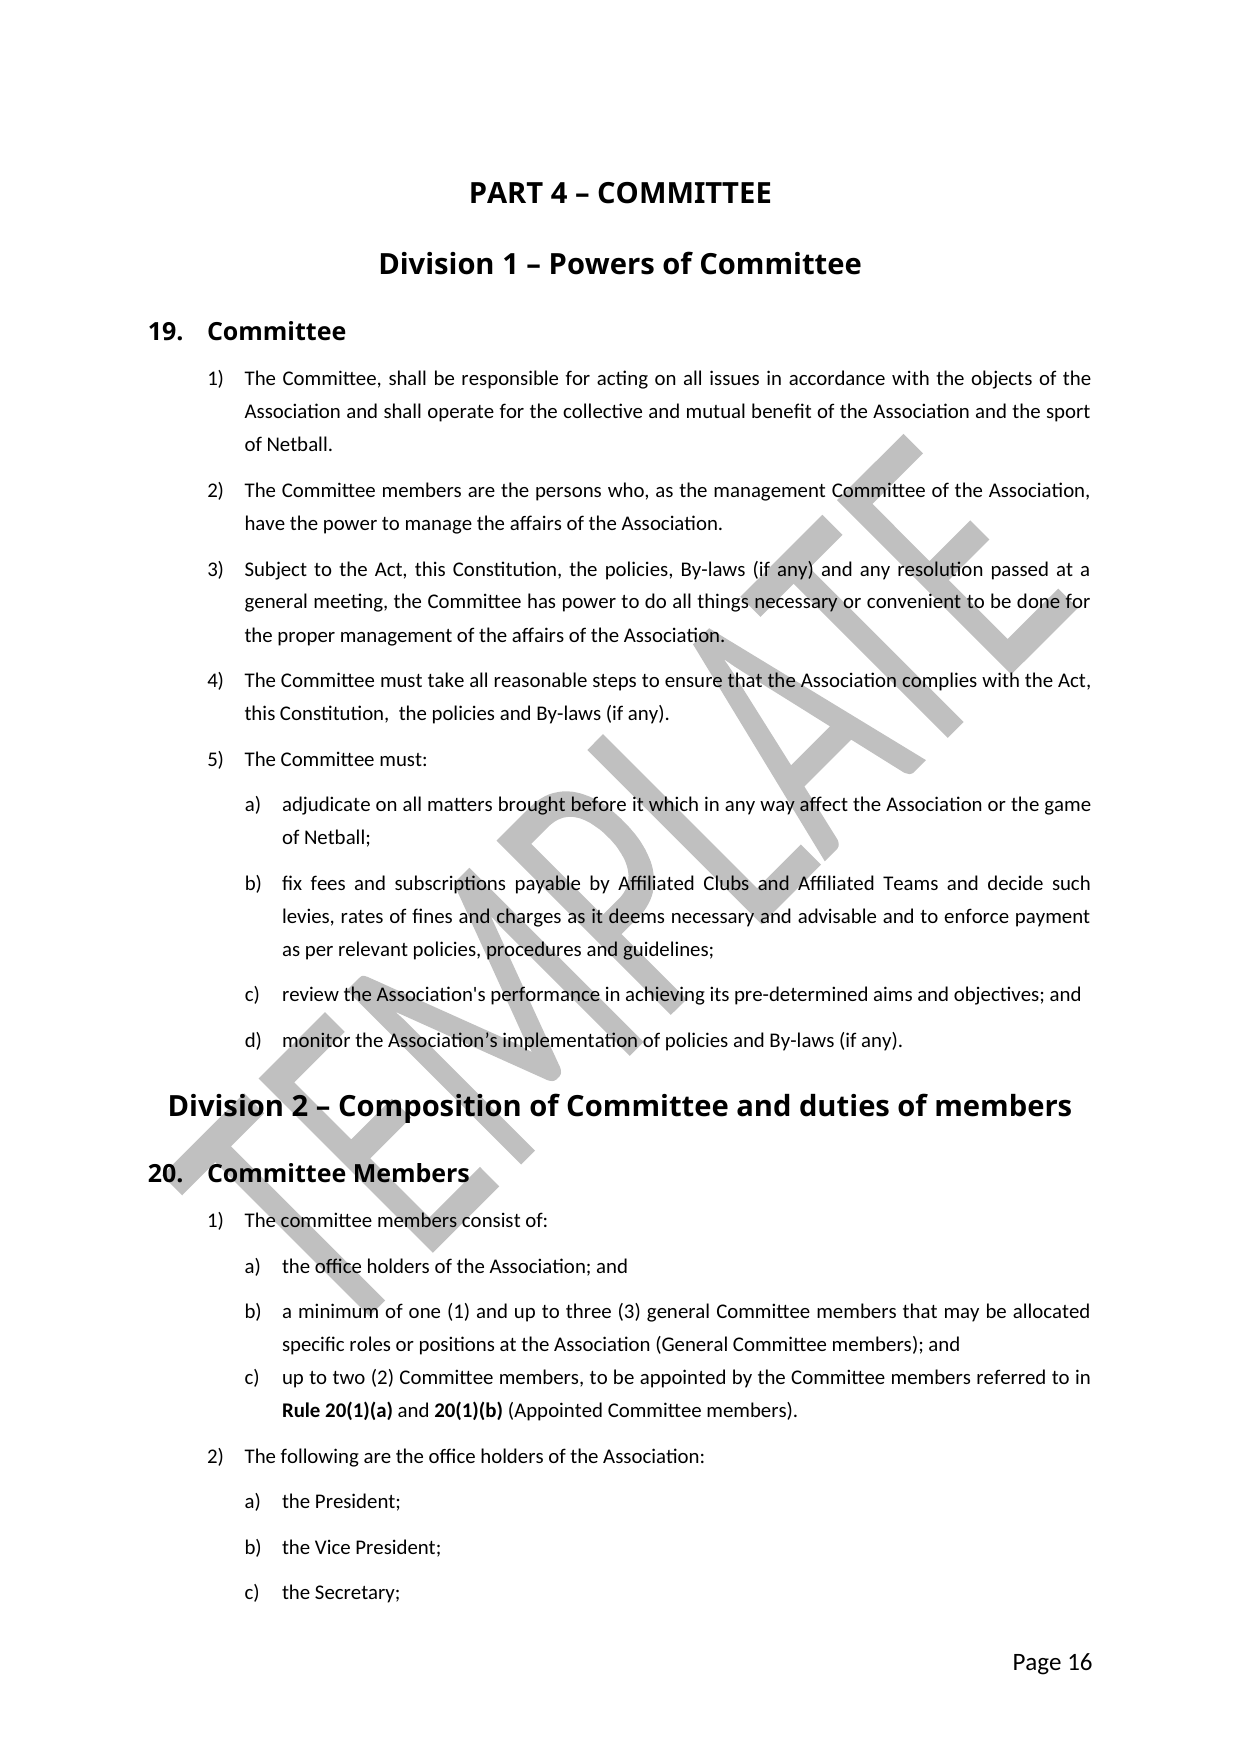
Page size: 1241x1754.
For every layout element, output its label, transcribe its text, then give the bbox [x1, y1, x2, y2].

list The Committee must: [207, 746, 1092, 771]
list up to two (2) Committee members, to be appointed by the Committee members referred to in Rule 20(1)(a) and 20(1)(b) (Appointed Committee members). [244, 1364, 1092, 1423]
subtitle Division 1 – Powers of Committee [148, 243, 1092, 283]
subtitle PART 4 – COMMITTEE [148, 173, 1092, 212]
list The Committee members are the persons who, as the management Committee of the Association, have the power to manage the affairs of the Association. [207, 477, 1092, 536]
list a minimum of one (1) and up to three (3) general Committee members that may be allocated specific roles or positions at the Association (General Committee members); and [244, 1298, 1092, 1357]
list the office holders of the Association; and [244, 1253, 1092, 1278]
list review the Association's performance in achieving its pre-determined aims and objectives; and [244, 981, 1092, 1007]
list monitor the Association’s implementation of policies and By-laws (if any). [244, 1027, 1092, 1052]
list the President; [244, 1488, 1092, 1514]
list The following are the office holders of the Association: [207, 1443, 1092, 1468]
subtitle Committee [148, 314, 1092, 348]
list Subject to the Act, this Constitution, the policies, By-laws (if any) and any resolution passed at a general meeting, the Committee has power to do all things necessary or convenient to be done for the proper management of the affairs of the Association. [207, 556, 1092, 647]
list The Committee must take all reasonable steps to ensure that the Association complies with the Act, this Constitution, the policies and By-laws (if any). [207, 667, 1092, 726]
list fix fees and subscriptions payable by Affiliated Clubs and Affiliated Teams and decide such levies, rates of fines and charges as it deems necessary and advisable and to enforce payment as per relevant policies, procedures and guidelines; [244, 870, 1092, 961]
list adjudicate on all matters brought before it which in any way affect the Association or the game of Netball; [244, 791, 1092, 850]
subtitle Committee Members [148, 1156, 1092, 1190]
list the Secretary; [244, 1579, 1092, 1605]
list the Vice President; [244, 1534, 1092, 1559]
list The Committee, shall be responsible for acting on all issues in accordance with the objects of the Association and shall operate for the collective and mutual benefit of the Association and the sport of Netball. [207, 366, 1092, 457]
list The committee members consist of: [207, 1207, 1092, 1233]
subtitle Division 2 – Composition of Committee and duties of members [148, 1085, 1092, 1125]
